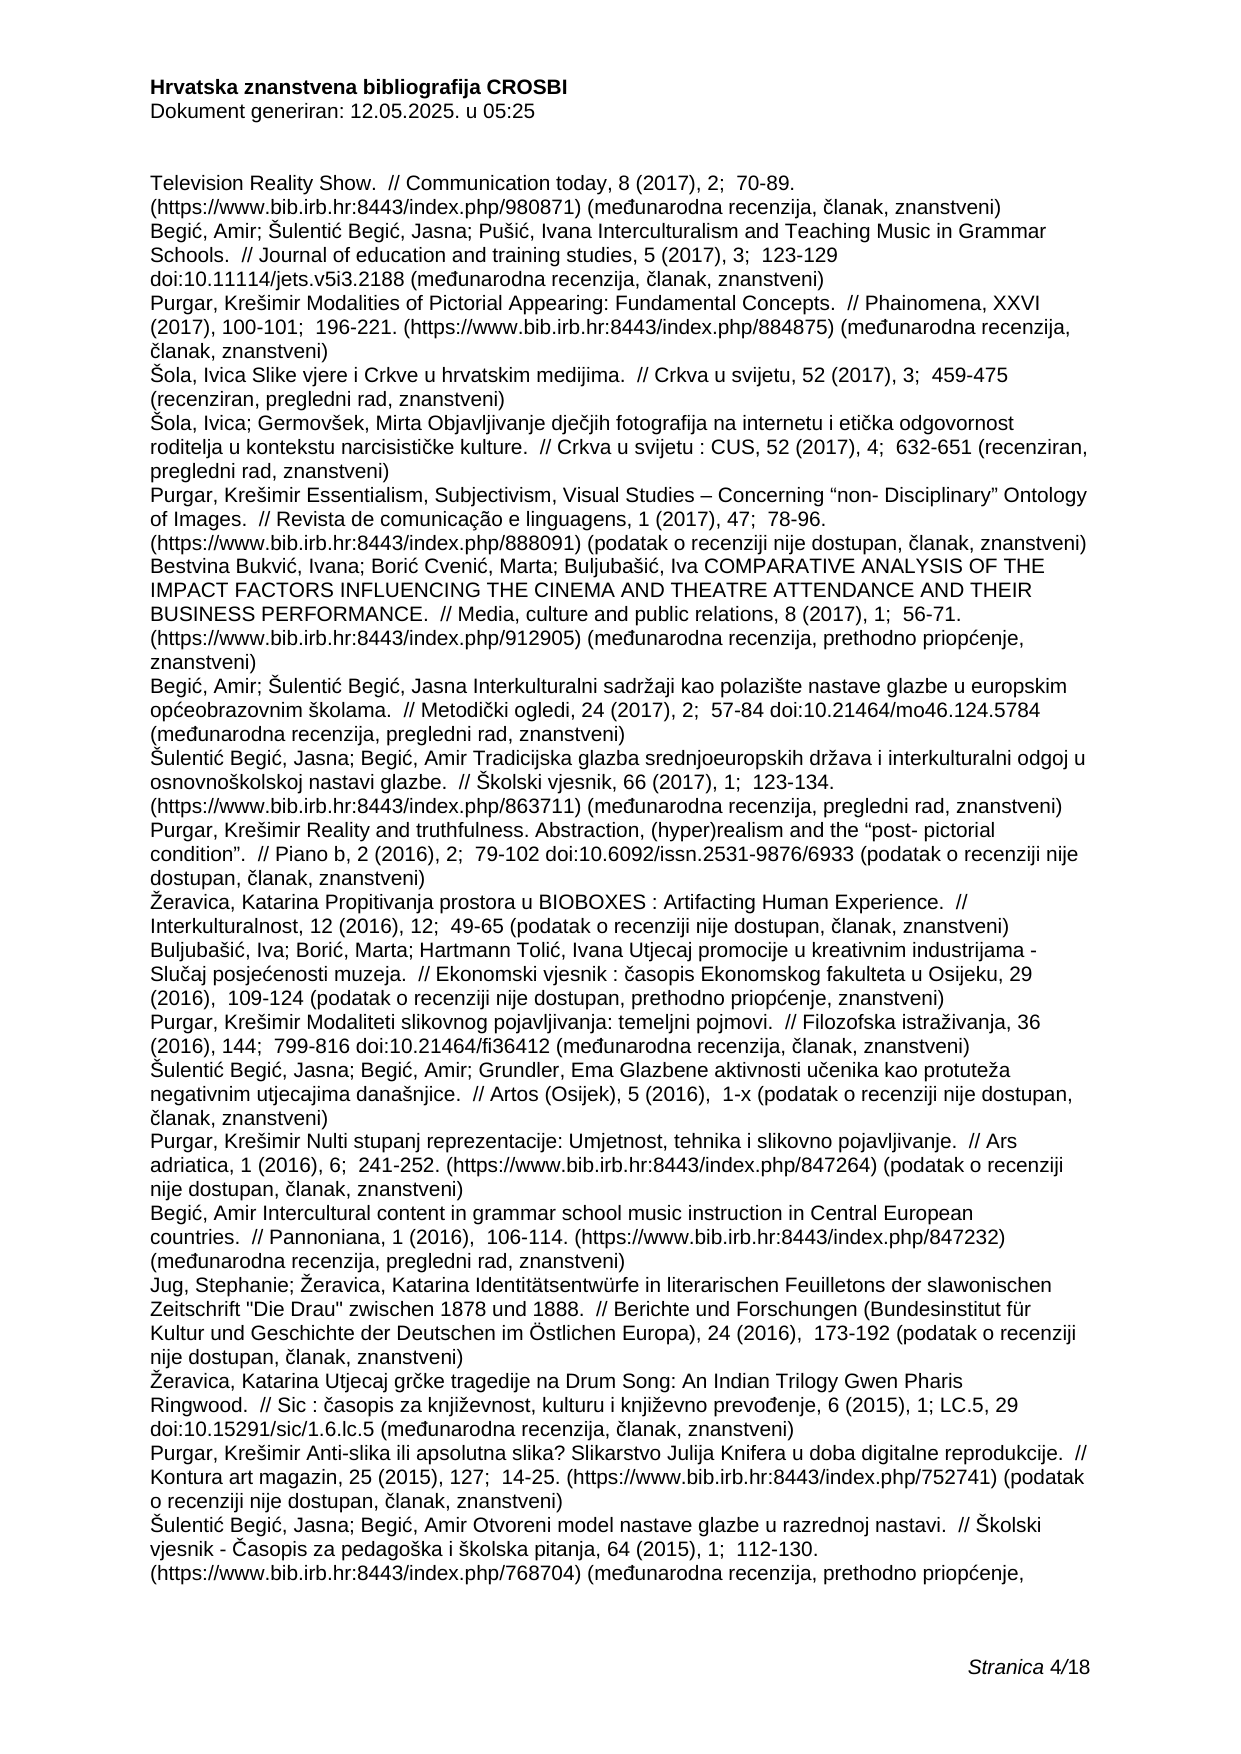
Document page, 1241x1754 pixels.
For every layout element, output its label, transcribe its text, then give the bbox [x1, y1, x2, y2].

text Purgar, Krešimir [150, 1441, 1090, 1513]
text Šola, Ivica [150, 363, 1090, 411]
text Purgar, Krešimir [150, 818, 1090, 890]
text Jug, Stephanie; Žeravica, Katarina [150, 1273, 1090, 1369]
text Buljubašić, Iva; Borić, Marta; Hartmann Tolić, Ivana [150, 938, 1090, 1009]
text Purgar, Krešimir [150, 291, 1090, 363]
text Šulentić Begić, Jasna; Begić, Amir [150, 746, 1090, 818]
text Šola, Ivica; Germovšek, Mirta [150, 411, 1090, 482]
text Begić, Amir; Šulentić Begić, Jasna [150, 674, 1090, 746]
text Žeravica, Katarina [150, 1369, 1090, 1441]
text Bestvina Bukvić, Ivana; Borić Cvenić, Marta; Buljubašić, Iva [150, 554, 1090, 674]
text Purgar, Krešimir [150, 1009, 1090, 1057]
text Begić, Amir; Šulentić Begić, Jasna; Pušić, Ivana [150, 219, 1090, 291]
text Žeravica, Katarina [150, 890, 1090, 938]
text Purgar, Krešimir [150, 482, 1090, 554]
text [150, 1513, 1090, 1584]
text Purgar, Krešimir [150, 1129, 1090, 1201]
text Šulentić Begić, Jasna; Begić, Amir; Grundler, Ema [150, 1057, 1090, 1129]
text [150, 171, 1090, 219]
text Begić, Amir [150, 1201, 1090, 1273]
